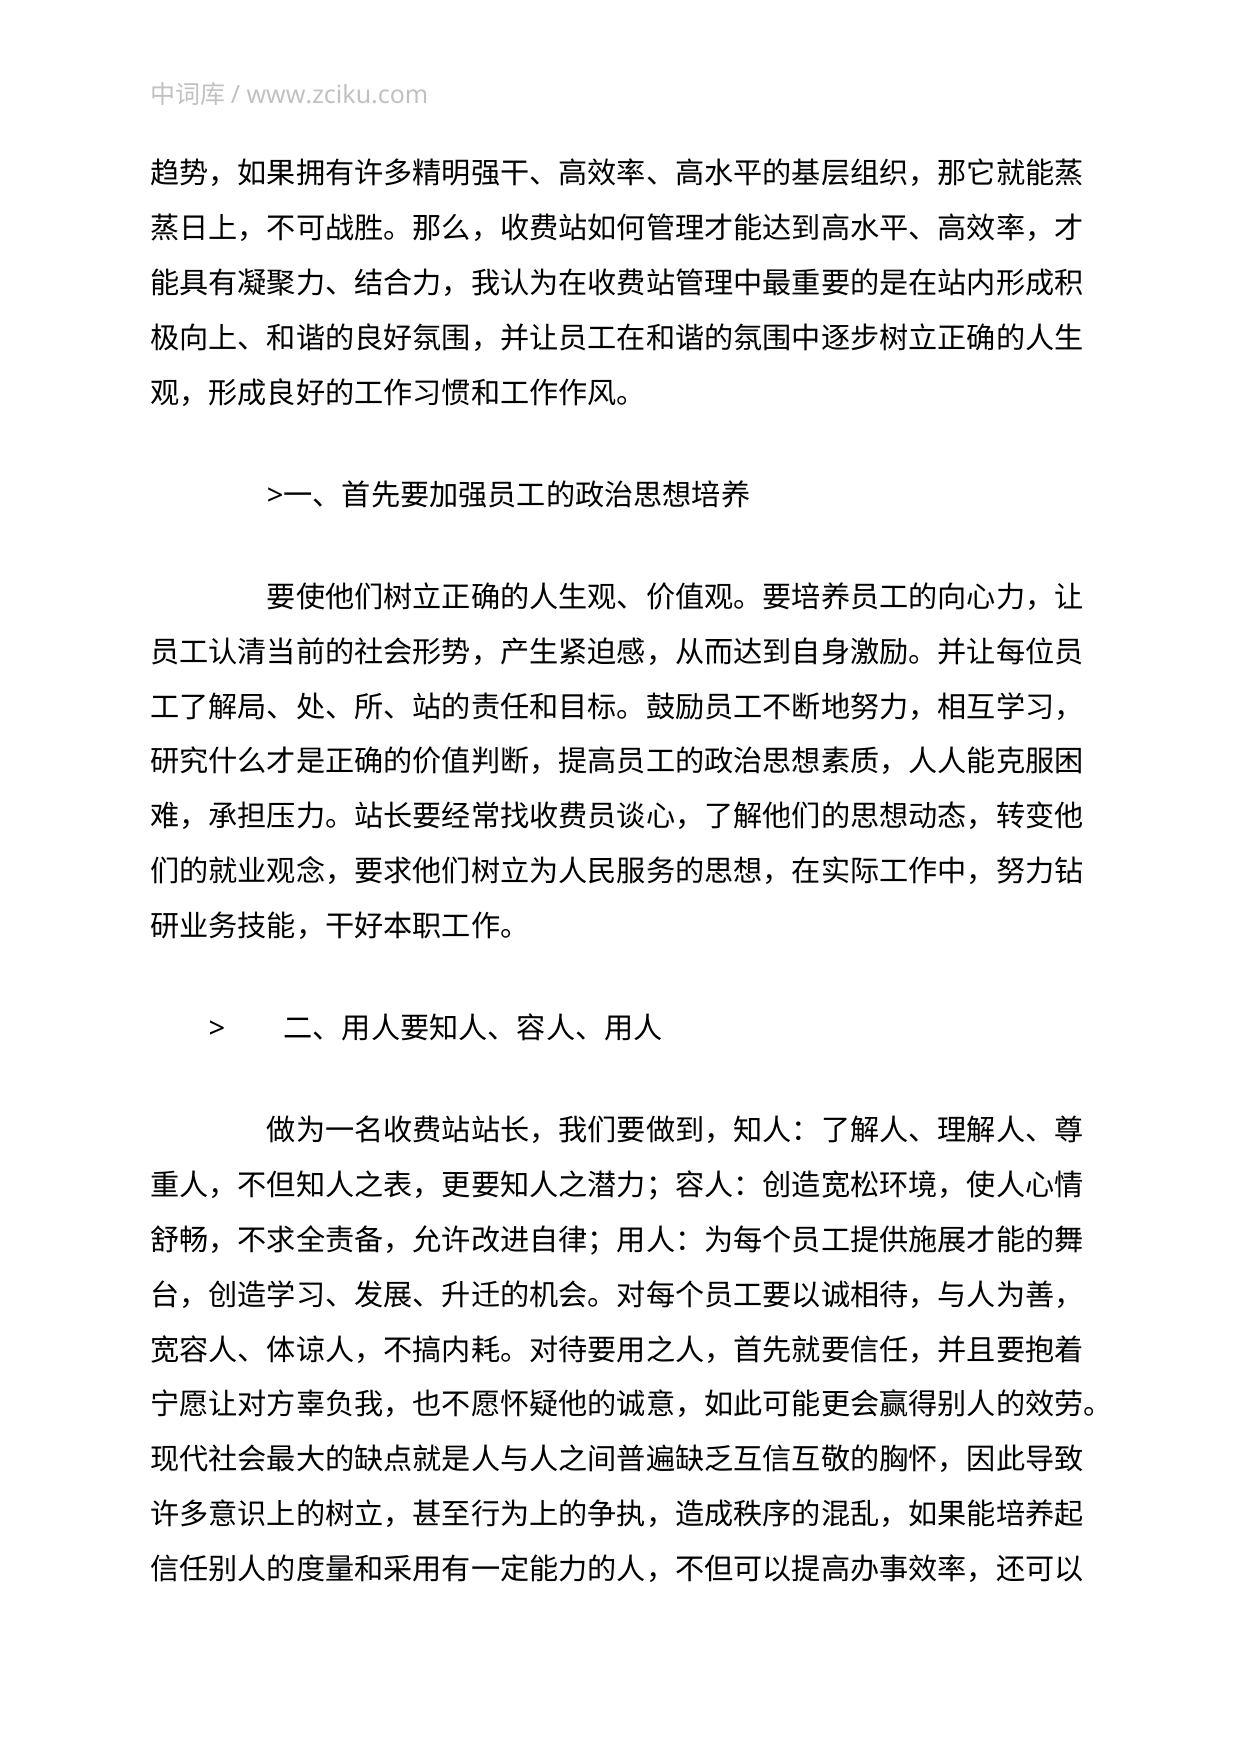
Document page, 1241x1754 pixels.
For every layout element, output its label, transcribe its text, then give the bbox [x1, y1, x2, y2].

text >一、首先要加强员工的政治思想培养 [150, 471, 1090, 514]
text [150, 150, 1090, 412]
text > 二、用人要知人、容人、用人 [150, 1004, 1090, 1047]
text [150, 1106, 1090, 1588]
text 要使他们树立正确的人生观、价值观。要培养员工的向心力，让员工认清当前的社会形势，产生紧迫感，从而达到自身激励。并让每位员工了解局、处、所、站的责任和目标。鼓励员工不断地努力，相互学习，研究什么才是正确的价值判断，提高员工的政治思想素质，人人能克服困难，承担压力。站长要经常找收费员谈心，了解他们的思想动态，转变他们的就业观念，要求他们树立为人民服务的思想，在实际工作中，努力钻研业务技能，干好本职工作。 [150, 573, 1090, 945]
